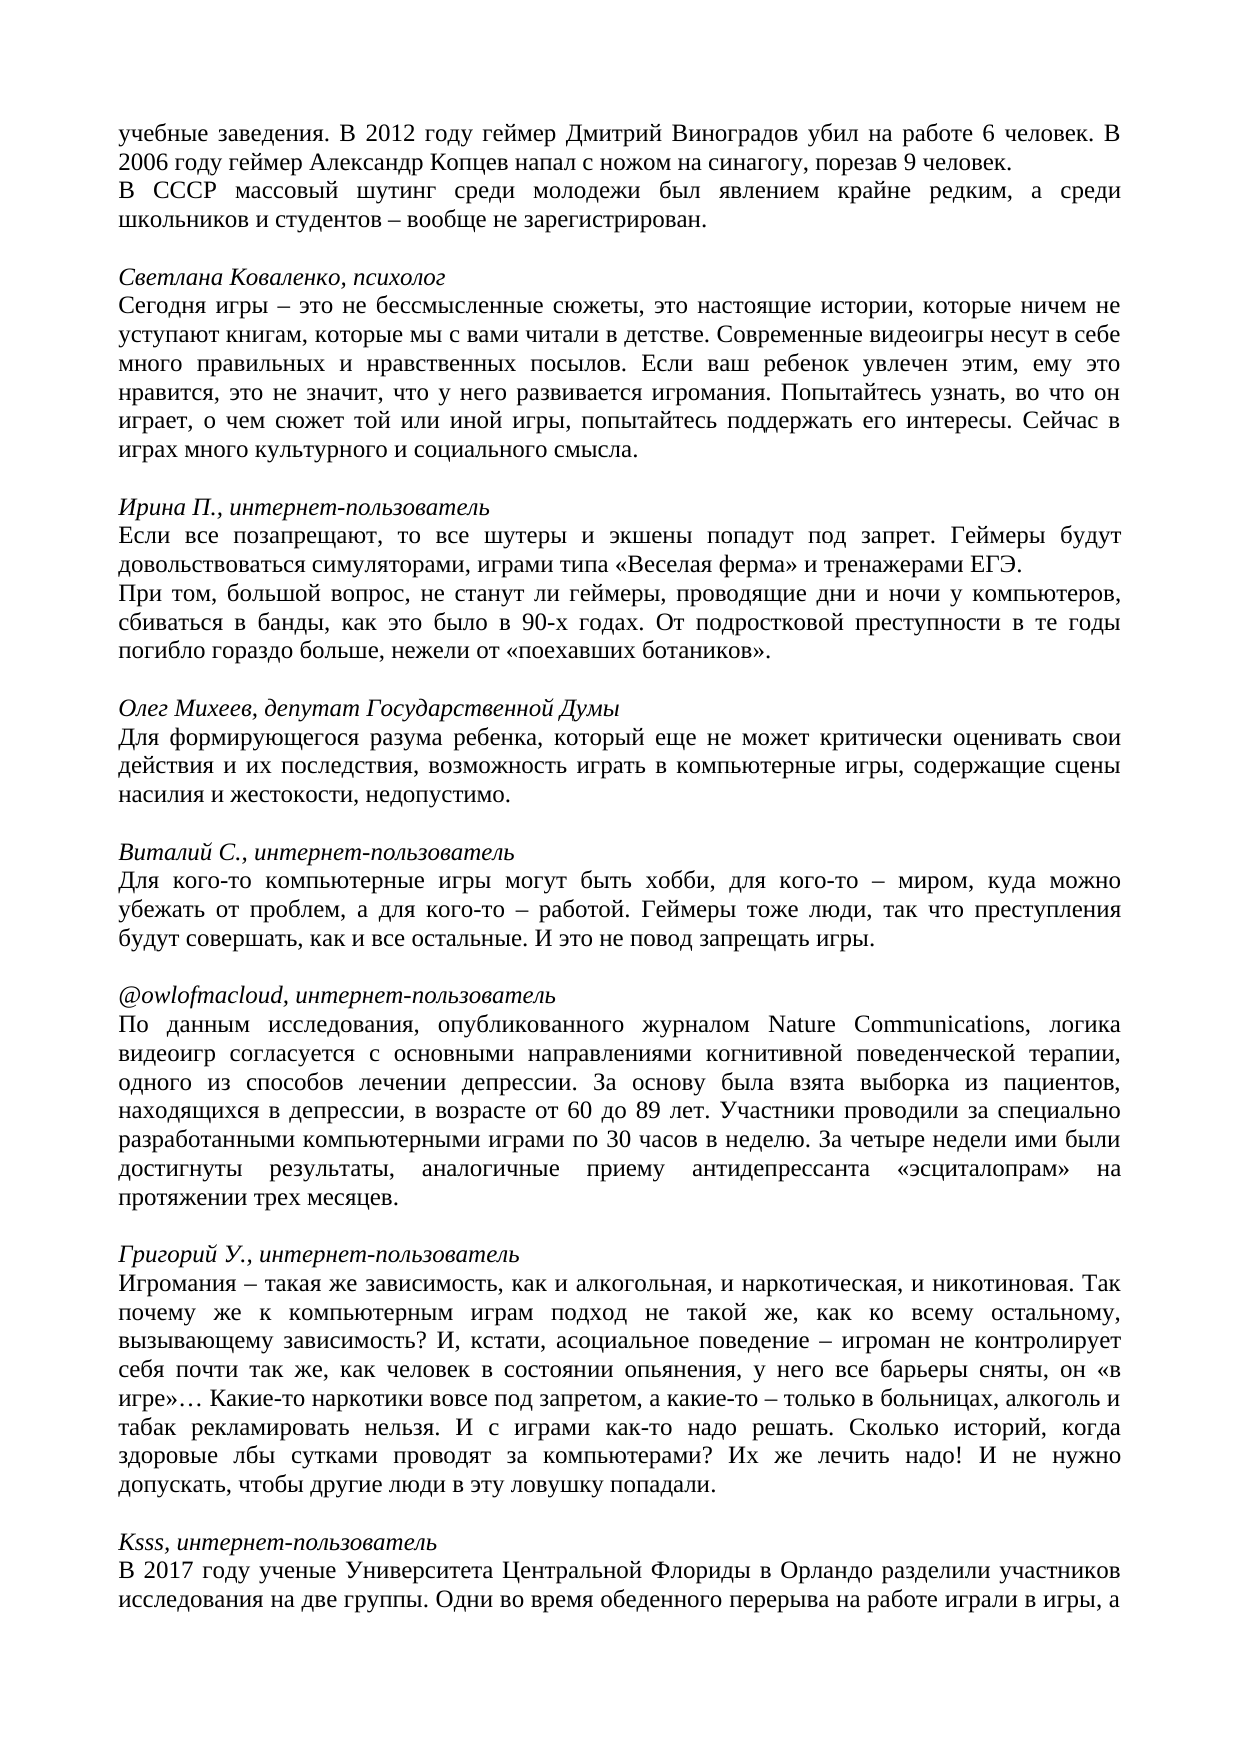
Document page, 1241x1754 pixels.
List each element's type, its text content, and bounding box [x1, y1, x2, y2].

text Игромания – такая же зависимость, как и алкогольная, и наркотическая, и никотиновая. Так почему же к компьютерным играм подход не такой же, как ко всему остальному, вызывающему зависимость? И, кстати, асоциальное поведение – игроман не контролирует себя почти так же, как человек в состоянии опьянения, у него все барьеры сняты, он «в игре»… Какие-то наркотики вовсе под запретом, а какие-то – только в больницах, алкоголь и табак рекламировать нельзя. И с играми как-то надо решать. Сколько историй, когда здоровые лбы сутками проводят за компьютерами? Их же лечить надо! И не нужно допускать, чтобы другие люди в эту ловушку попадали. [118, 1268, 1122, 1498]
text Виталий С., интернет-пользователь [118, 837, 1122, 866]
text При том, большой вопрос, не станут ли геймеры, проводящие дни и ночи у компьютеров, сбиваться в банды, как это было в 90-х годах. От подростковой преступности в те годы погибло гораздо больше, нежели от «поехавших ботаников». [118, 578, 1122, 664]
text Ksss, интернет-пользователь [118, 1527, 1122, 1556]
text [118, 1556, 1122, 1613]
text Светлана Коваленко, психолог [118, 262, 1122, 291]
text Ирина П., интернет-пользователь [118, 492, 1122, 521]
text Для кого-то компьютерные игры могут быть хобби, для кого-то – миром, куда можно убежать от проблем, а для кого-то – работой. Геймеры тоже люди, так что преступления будут совершать, как и все остальные. И это не повод запрещать игры. [118, 866, 1122, 952]
text Олег Михеев, депутат Государственной Думы [118, 693, 1122, 722]
text Сегодня игры – это не бессмысленные сюжеты, это настоящие истории, которые ничем не уступают книгам, которые мы с вами читали в детстве. Современные видеоигры несут в себе много правильных и нравственных посылов. Если ваш ребенок увлечен этим, ему это нравится, это не значит, что у него развивается игромания. Попытайтесь узнать, во что он играет, о чем сюжет той или иной игры, попытайтесь поддержать его интересы. Сейчас в играх много культурного и социального смысла. [118, 291, 1122, 463]
text В СССР массовый шутинг среди молодежи был явлением крайне редким, а среди школьников и студентов – вообще не зарегистрирован. [118, 176, 1122, 233]
text Если все позапрещают, то все шутеры и экшены попадут под запрет. Геймеры будут довольствоваться симуляторами, играми типа «Веселая ферма» и тренажерами ЕГЭ. [118, 521, 1122, 578]
text @owlofmacloud, интернет-пользователь [118, 981, 1122, 1009]
text По данным исследования, опубликованного журналом Nature Communications, логика видеоигр согласуется с основными направлениями когнитивной поведенческой терапии, одного из способов лечении депрессии. За основу была взята выборка из пациентов, находящихся в депрессии, в возрасте от 60 до 89 лет. Участники проводили за специально разработанными компьютерными играми по 30 часов в неделю. За четыре недели ими были достигнуты результаты, аналогичные приему антидепрессанта «эсциталопрам» на протяжении трех месяцев. [118, 1009, 1122, 1211]
text Григорий У., интернет-пользователь [118, 1239, 1122, 1268]
text Для формирующегося разума ребенка, который еще не может критически оценивать свои действия и их последствия, возможность играть в компьютерные игры, содержащие сцены насилия и жестокости, недопустимо. [118, 722, 1122, 808]
